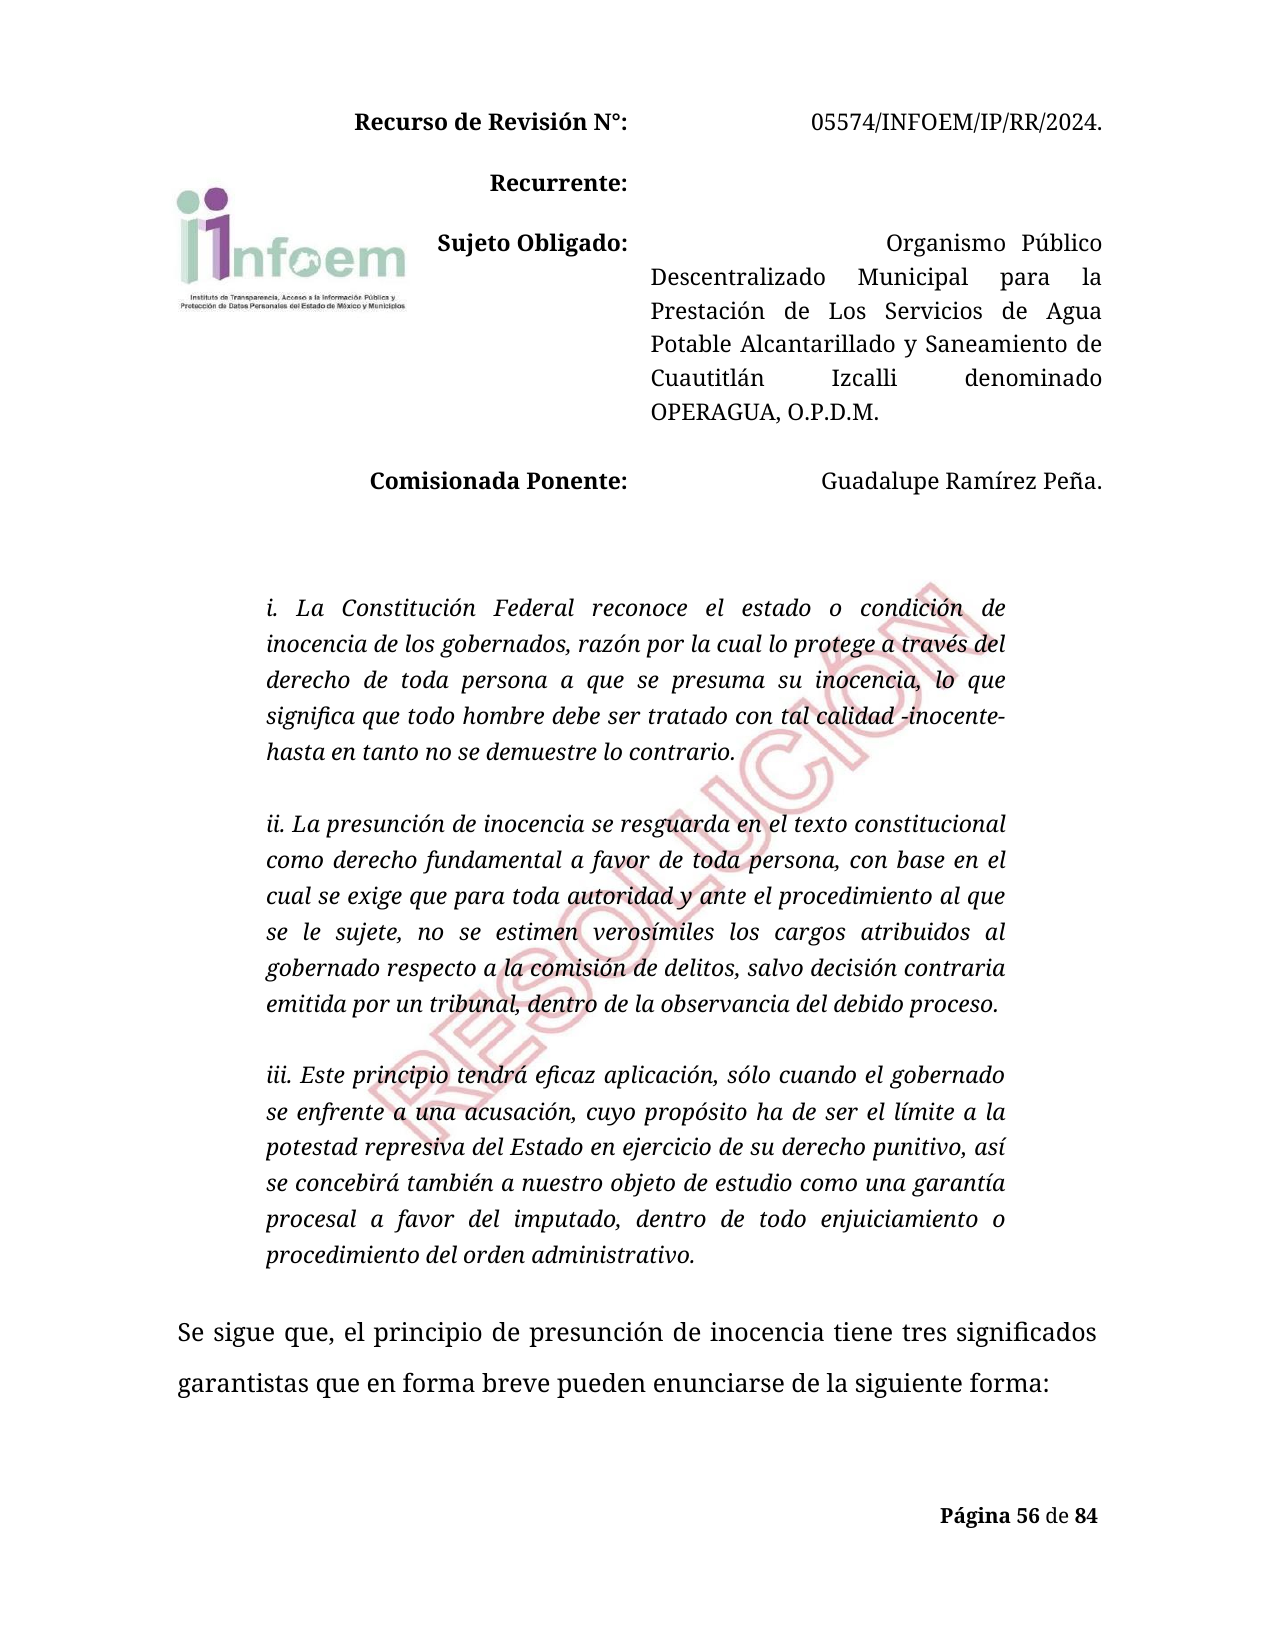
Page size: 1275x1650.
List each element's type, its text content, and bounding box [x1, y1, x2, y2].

picture [63, 135, 1270, 1556]
text ii. La presunción de inocencia se resguarda en el texto constitucional como derecho fundamental a favor de toda persona, con base en el cual se exige que para toda autoridad y ante el procedimiento al que se le sujete, no se estimen verosímiles los cargos atribuidos al gobernado respecto a la comisión de delitos, salvo decisión contraria emitida por un tribunal, dentro de la observancia del debido proceso. [266, 808, 1009, 1019]
text i. La Constitución Federal reconoce el estado o condición de inocencia de los gobernados, razón por la cual lo protege a través del derecho de toda persona a que se presuma su inocencia, lo que significa que todo hombre debe ser tratado con tal calidad -inocente- hasta en tanto no se demuestre lo contrario. [266, 592, 1009, 767]
text Se sigue que, el principio de presunción de inocencia tiene tres significados garantistas que en forma breve pueden enunciarse de la siguiente forma: [177, 1314, 1098, 1399]
text iii. Este principio tendrá eficaz aplicación, sólo cuando el gobernado se enfrente a una acusación, cuyo propósito ha de ser el límite a la potestad represiva del Estado en ejercicio de su derecho punitivo, así se concebirá también a nuestro objeto de estudio como una garantía procesal a favor del imputado, dentro de todo enjuiciamiento o procedimiento del orden administrativo. [266, 1059, 1009, 1270]
